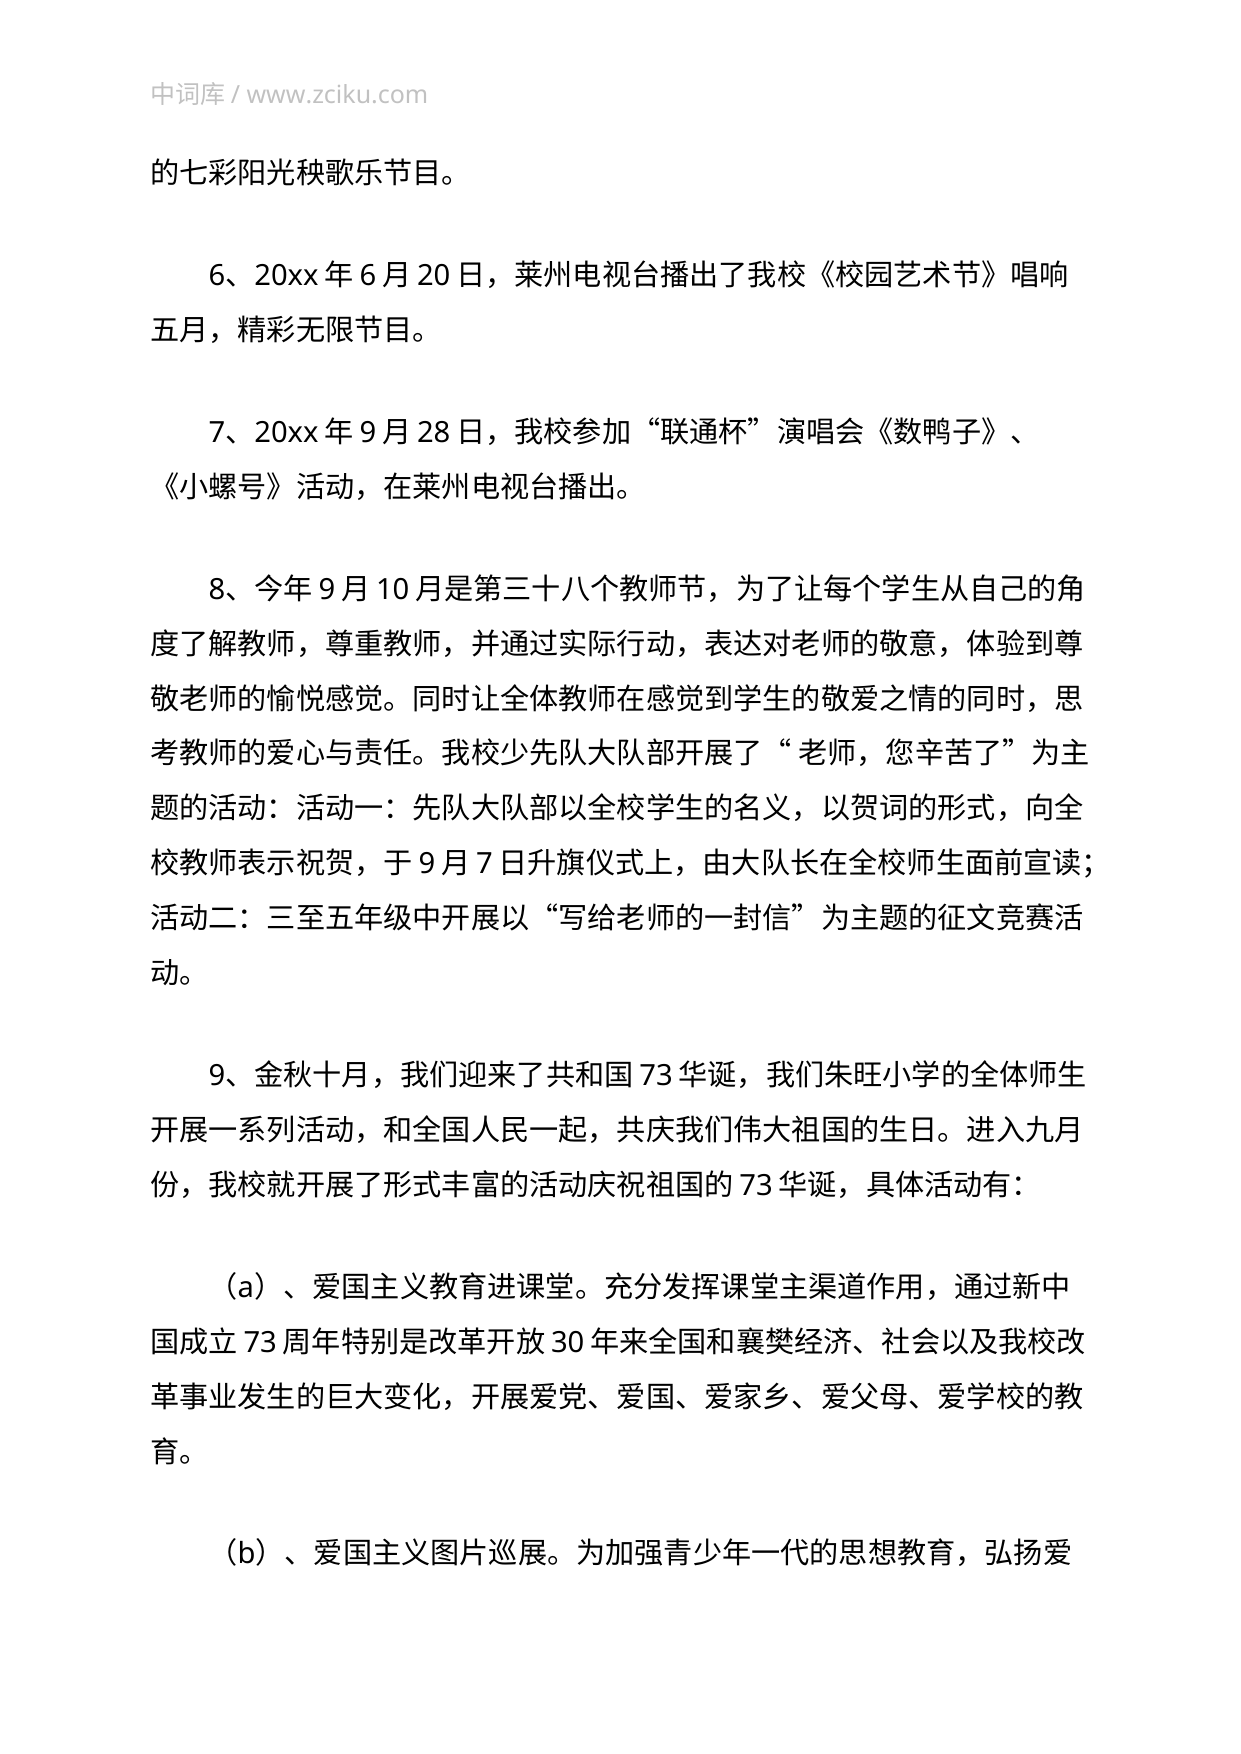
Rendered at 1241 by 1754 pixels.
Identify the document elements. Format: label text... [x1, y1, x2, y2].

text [150, 150, 1090, 192]
text 8、今年9月10月是第三十八个教师节，为了让每个学生从自己的角度了解教师，尊重教师，并通过实际行动，表达对老师的敬意，体验到尊敬老师的愉悦感觉。同时让全体教师在感觉到学生的敬爱之情的同时，思考教师的爱心与责任。我校少先队大队部开展了“ 老师，您辛苦了”为主题的活动：活动一：先队大队部以全校学生的名义，以贺词的形式，向全校教师表示祝贺，于9月7日升旗仪式上，由大队长在全校师生面前宣读；活动二：三至五年级中开展以“写给老师的一封信”为主题的征文竞赛活动。 [150, 565, 1090, 992]
text （a）、爱国主义教育进课堂。充分发挥课堂主渠道作用，通过新中国成立73周年特别是改革开放30年来全国和襄樊经济、社会以及我校改革事业发生的巨大变化，开展爱党、爱国、爱家乡、爱父母、爱学校的教育。 [150, 1263, 1090, 1471]
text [150, 1530, 1090, 1572]
text 7、20xx年9月28日，我校参加“联通杯”演唱会《数鸭子》、《小螺号》活动，在莱州电视台播出。 [150, 408, 1090, 506]
text 6、20xx年6月20日，莱州电视台播出了我校《校园艺术节》唱响五月，精彩无限节目。 [150, 252, 1090, 349]
text 9、金秋十月，我们迎来了共和国73华诞，我们朱旺小学的全体师生开展一系列活动，和全国人民一起，共庆我们伟大祖国的生日。进入九月份，我校就开展了形式丰富的活动庆祝祖国的73华诞，具体活动有： [150, 1052, 1090, 1204]
